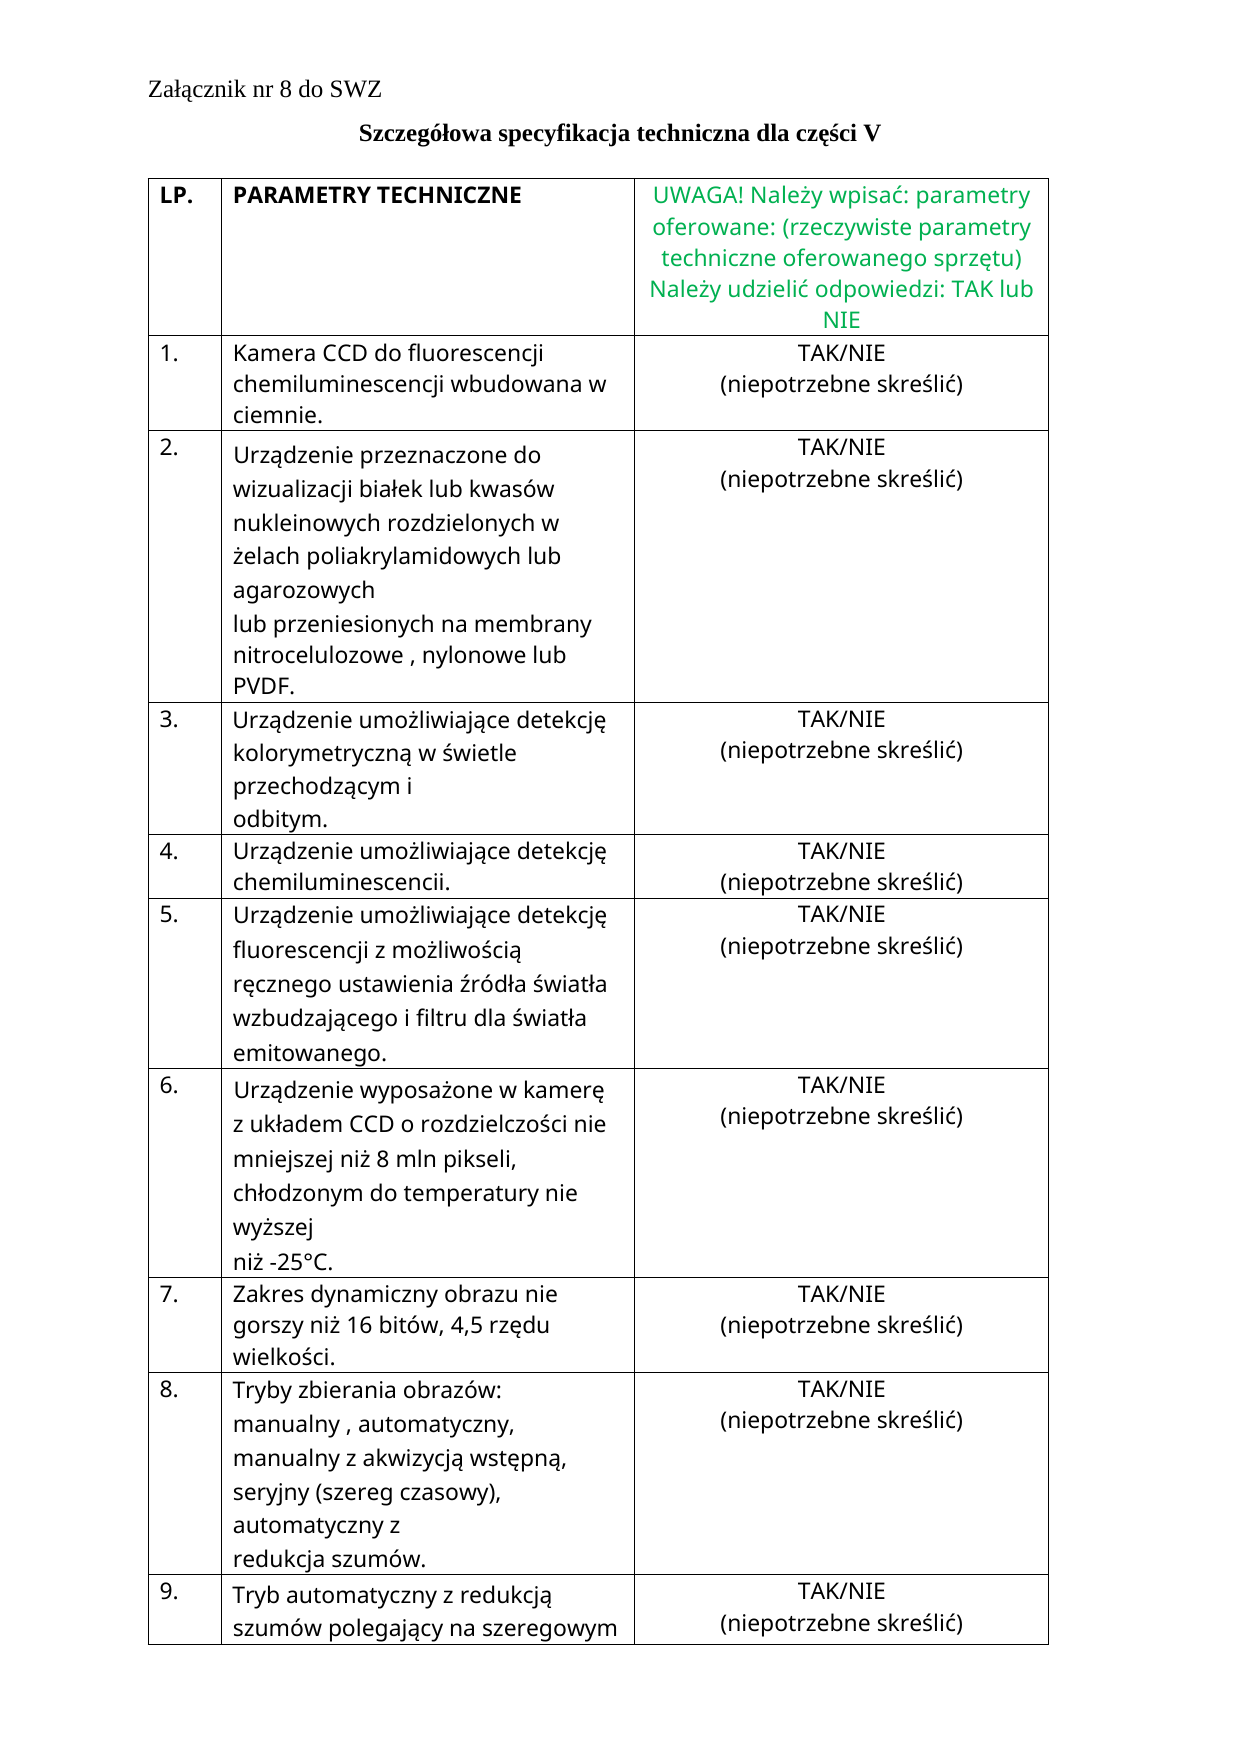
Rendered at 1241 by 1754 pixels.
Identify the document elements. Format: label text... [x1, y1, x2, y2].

table_header UWAGA! Należy wpisać: parametry oferowane: (rzeczywiste parametry techniczne oferowanego sprzętu) Należy udzielić odpowiedzi: TAK lub NIE [635, 179, 1048, 335]
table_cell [635, 1575, 1048, 1643]
table_cell 7. [149, 1278, 221, 1372]
table_cell 1. [149, 336, 221, 430]
table_cell TAK/NIE (niepotrzebne skreślić) [635, 1373, 1048, 1574]
table_header LP. [149, 179, 221, 335]
table_cell Tryby zbierania obrazów: manualny , automatyczny, manualny z akwizycją wstępną, seryjny (szereg czasowy), automatyczny z redukcja szumów. [222, 1373, 634, 1574]
table_cell 3. [149, 703, 221, 834]
table_cell TAK/NIE (niepotrzebne skreślić) [635, 835, 1048, 897]
table_cell 8. [149, 1373, 221, 1574]
table_cell 4. [149, 835, 221, 897]
table_cell Urządzenie przeznaczone do wizualizacji białek lub kwasów nukleinowych rozdzielonych w żelach poliakrylamidowych lub agarozowych lub przeniesionych na membrany nitrocelulozowe , nylonowe lub PVDF. [222, 431, 634, 702]
table_cell Zakres dynamiczny obrazu nie gorszy niż 16 bitów, 4,5 rzędu wielkości. [222, 1278, 634, 1372]
text Szczegółowa specyfikacja techniczna dla części V [148, 118, 1093, 147]
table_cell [222, 1575, 634, 1643]
table_cell Urządzenie umożliwiające detekcję chemiluminescencii. [222, 835, 634, 897]
table_cell 9. [149, 1575, 221, 1643]
table_cell TAK/NIE (niepotrzebne skreślić) [635, 336, 1048, 430]
table_header PARAMETRY TECHNICZNE [222, 179, 634, 335]
table_cell TAK/NIE (niepotrzebne skreślić) [635, 1069, 1048, 1277]
table_cell Urządzenie wyposażone w kamerę z układem CCD o rozdzielczości nie mniejszej niż 8 mln pikseli, chłodzonym do temperatury nie wyższej niż -25°C. [222, 1069, 634, 1277]
table_cell 5. [149, 899, 221, 1068]
table_cell Urządzenie umożliwiające detekcję kolorymetryczną w świetle przechodzącym i odbitym. [222, 703, 634, 834]
table_cell Kamera CCD do fluorescencji chemiluminescencji wbudowana w ciemnie. [222, 336, 634, 430]
table_cell 6. [149, 1069, 221, 1277]
table_cell Urządzenie umożliwiające detekcję fluorescencji z możliwością ręcznego ustawienia źródła światła wzbudzającego i filtru dla światła emitowanego. [222, 899, 634, 1068]
table_cell TAK/NIE (niepotrzebne skreślić) [635, 703, 1048, 834]
table_cell TAK/NIE (niepotrzebne skreślić) [635, 1278, 1048, 1372]
table_cell 2. [149, 431, 221, 702]
table_cell TAK/NIE (niepotrzebne skreślić) [635, 431, 1048, 702]
table_cell TAK/NIE (niepotrzebne skreślić) [635, 899, 1048, 1068]
